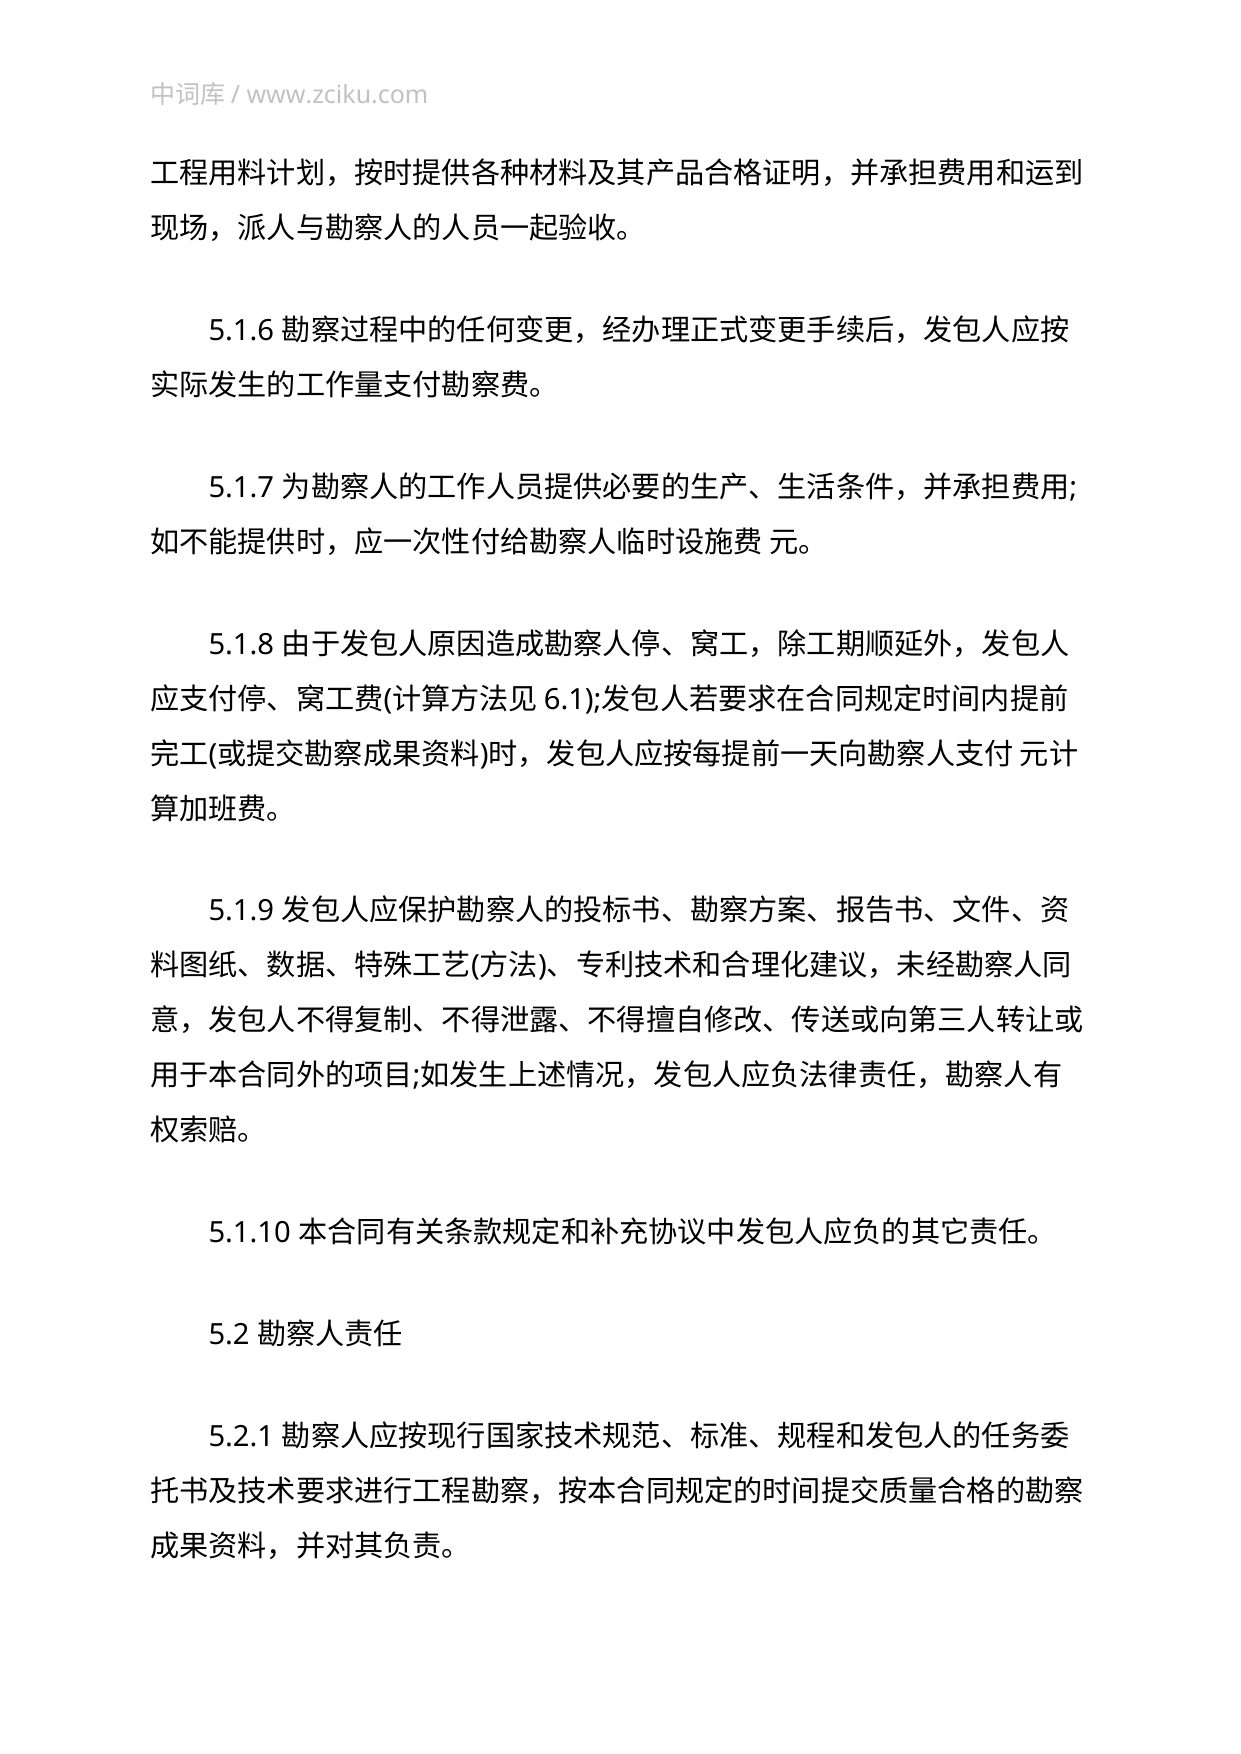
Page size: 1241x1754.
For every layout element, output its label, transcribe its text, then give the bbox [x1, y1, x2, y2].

text 5.1.10 本合同有关条款规定和补充协议中发包人应负的其它责任。 [150, 1209, 1090, 1251]
text 5.2 勘察人责任 [150, 1311, 1090, 1353]
text 5.2.1 勘察人应按现行国家技术规范、标准、规程和发包人的任务委托书及技术要求进行工程勘察，按本合同规定的时间提交质量合格的勘察成果资料，并对其负责。 [150, 1413, 1090, 1565]
text 5.1.9 发包人应保护勘察人的投标书、勘察方案、报告书、文件、资料图纸、数据、特殊工艺(方法)、专利技术和合理化建议，未经勘察人同意，发包人不得复制、不得泄露、不得擅自修改、传送或向第三人转让或用于本合同外的项目;如发生上述情况，发包人应负法律责任，勘察人有权索赔。 [150, 887, 1090, 1149]
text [150, 150, 1090, 247]
text 5.1.6 勘察过程中的任何变更，经办理正式变更手续后，发包人应按实际发生的工作量支付勘察费。 [150, 307, 1090, 404]
text 5.1.8 由于发包人原因造成勘察人停、窝工，除工期顺延外，发包人应支付停、窝工费(计算方法见6.1);发包人若要求在合同规定时间内提前完工(或提交勘察成果资料)时，发包人应按每提前一天向勘察人支付 元计算加班费。 [150, 620, 1090, 827]
text 5.1.7 为勘察人的工作人员提供必要的生产、生活条件，并承担费用;如不能提供时，应一次性付给勘察人临时设施费 元。 [150, 463, 1090, 561]
